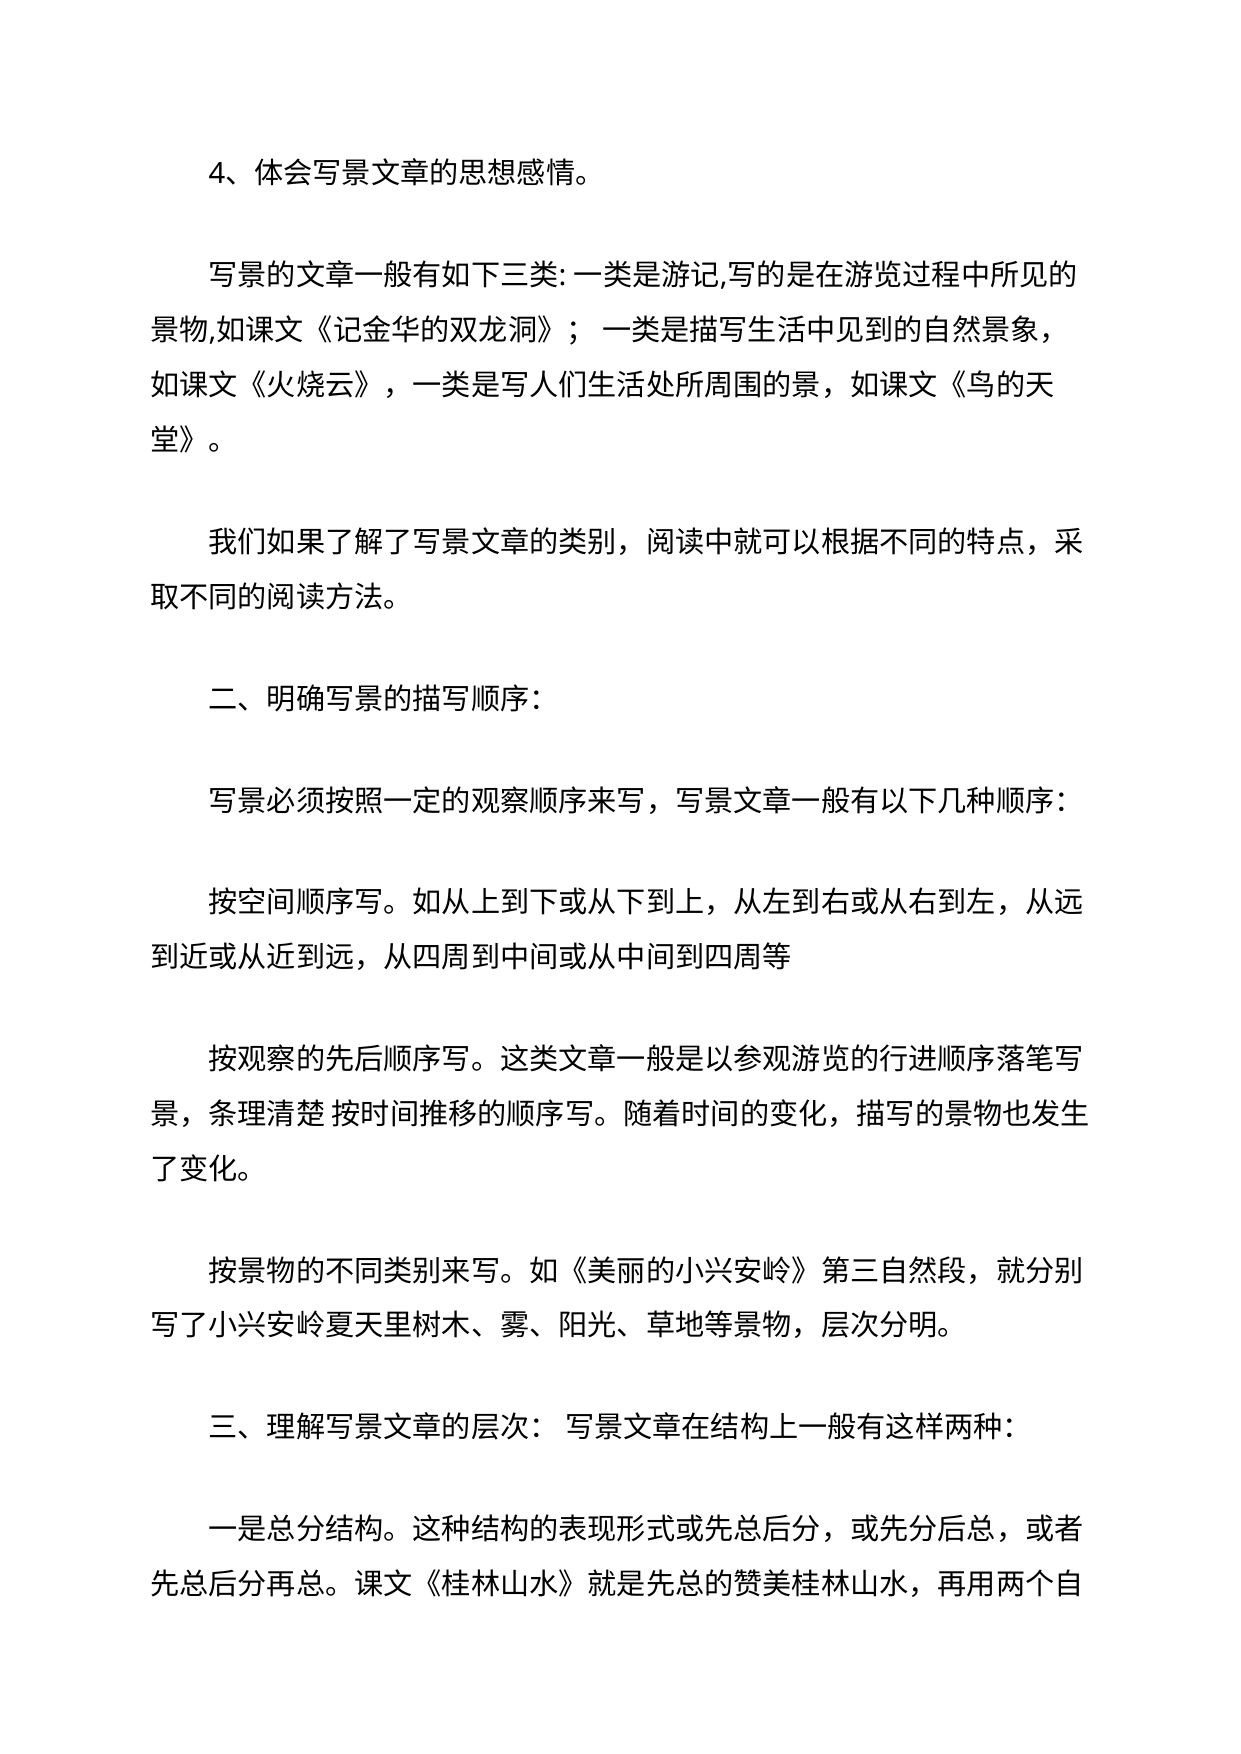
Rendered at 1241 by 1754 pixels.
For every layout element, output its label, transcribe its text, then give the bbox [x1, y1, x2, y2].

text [150, 1506, 1090, 1603]
text 我们如果了解了写景文章的类别，阅读中就可以根据不同的特点，采取不同的阅读方法。 [150, 519, 1090, 616]
text 按观察的先后顺序写。这类文章一般是以参观游览的行进顺序落笔写景，条理清楚 按时间推移的顺序写。随着时间的变化，描写的景物也发生了变化。 [150, 1036, 1090, 1188]
text 按景物的不同类别来写。如《美丽的小兴安岭》第三自然段，就分别写了小兴安岭夏天里树木、雾、阳光、草地等景物，层次分明。 [150, 1247, 1090, 1344]
text 写景的文章一般有如下三类: 一类是游记,写的是在游览过程中所见的景物,如课文《记金华的双龙洞》； 一类是描写生活中见到的自然景象，如课文《火烧云》，一类是写人们生活处所周围的景，如课文《鸟的天堂》。 [150, 252, 1090, 459]
text 三、理解写景文章的层次： 写景文章在结构上一般有这样两种： [150, 1404, 1090, 1446]
text 按空间顺序写。如从上到下或从下到上，从左到右或从右到左，从远到近或从近到远，从四周到中间或从中间到四周等 [150, 879, 1090, 976]
text 二、明确写景的描写顺序： [150, 675, 1090, 718]
text 写景必须按照一定的观察顺序来写，写景文章一般有以下几种顺序： [150, 777, 1090, 819]
text 4、体会写景文章的思想感情。 [150, 150, 1090, 192]
